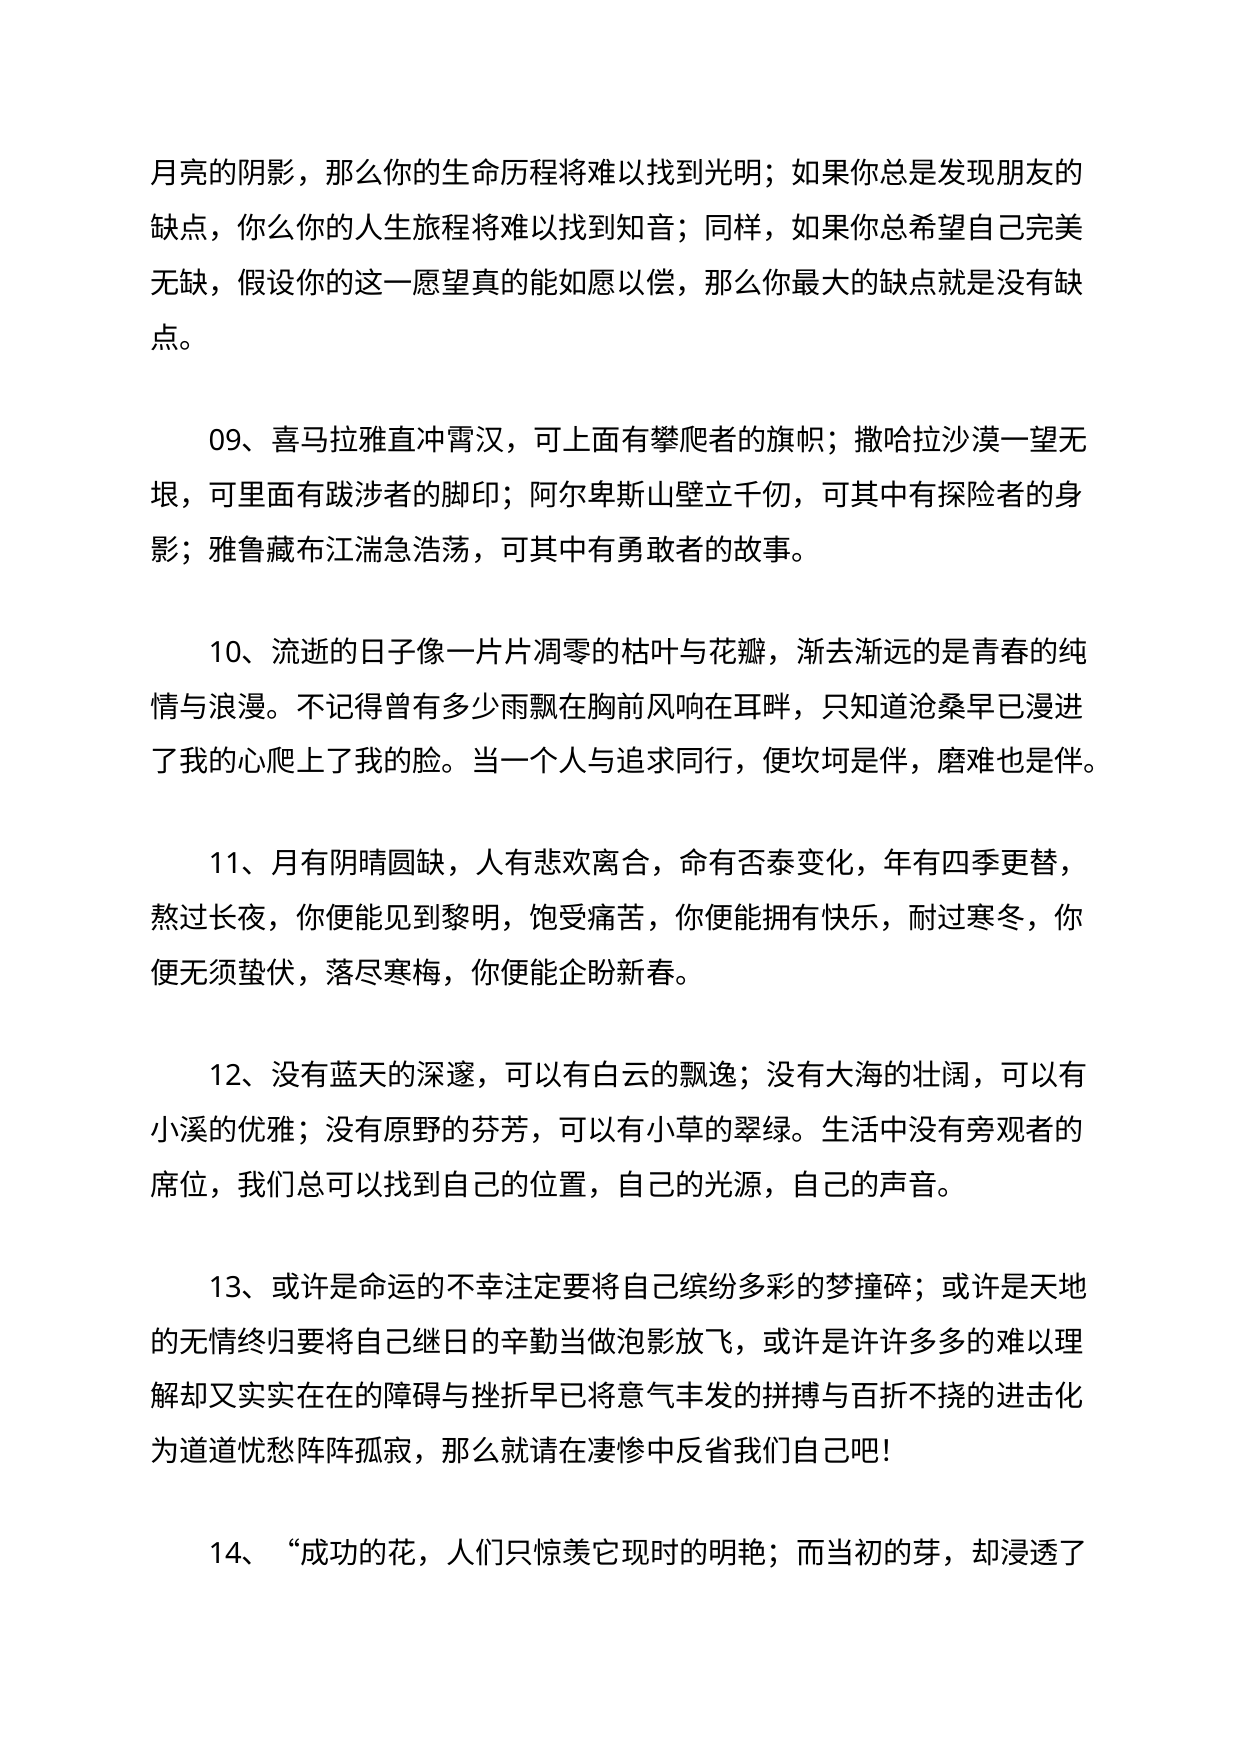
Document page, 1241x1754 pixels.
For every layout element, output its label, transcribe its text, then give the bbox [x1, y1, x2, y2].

text 10、流逝的日子像一片片凋零的枯叶与花瓣，渐去渐远的是青春的纯情与浪漫。不记得曾有多少雨飘在胸前风响在耳畔，只知道沧桑早已漫进了我的心爬上了我的脸。当一个人与追求同行，便坎坷是伴，磨难也是伴。 [150, 628, 1090, 780]
text 11、月有阴晴圆缺，人有悲欢离合，命有否泰变化，年有四季更替，熬过长夜，你便能见到黎明，饱受痛苦，你便能拥有快乐，耐过寒冬，你便无须蛰伏，落尽寒梅，你便能企盼新春。 [150, 840, 1090, 992]
text 12、没有蓝天的深邃，可以有白云的飘逸；没有大海的壮阔，可以有小溪的优雅；没有原野的芬芳，可以有小草的翠绿。生活中没有旁观者的席位，我们总可以找到自己的位置，自己的光源，自己的声音。 [150, 1051, 1090, 1204]
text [150, 150, 1090, 357]
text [150, 1530, 1090, 1572]
text 13、或许是命运的不幸注定要将自己缤纷多彩的梦撞碎；或许是天地的无情终归要将自己继日的辛勤当做泡影放飞，或许是许许多多的难以理解却又实实在在的障碍与挫折早已将意气丰发的拼搏与百折不挠的进击化为道道忧愁阵阵孤寂，那么就请在凄惨中反省我们自己吧！ [150, 1263, 1090, 1470]
text 09、喜马拉雅直冲霄汉，可上面有攀爬者的旗帜；撒哈拉沙漠一望无垠，可里面有跋涉者的脚印；阿尔卑斯山壁立千仞，可其中有探险者的身影；雅鲁藏布江湍急浩荡，可其中有勇敢者的故事。 [150, 416, 1090, 569]
